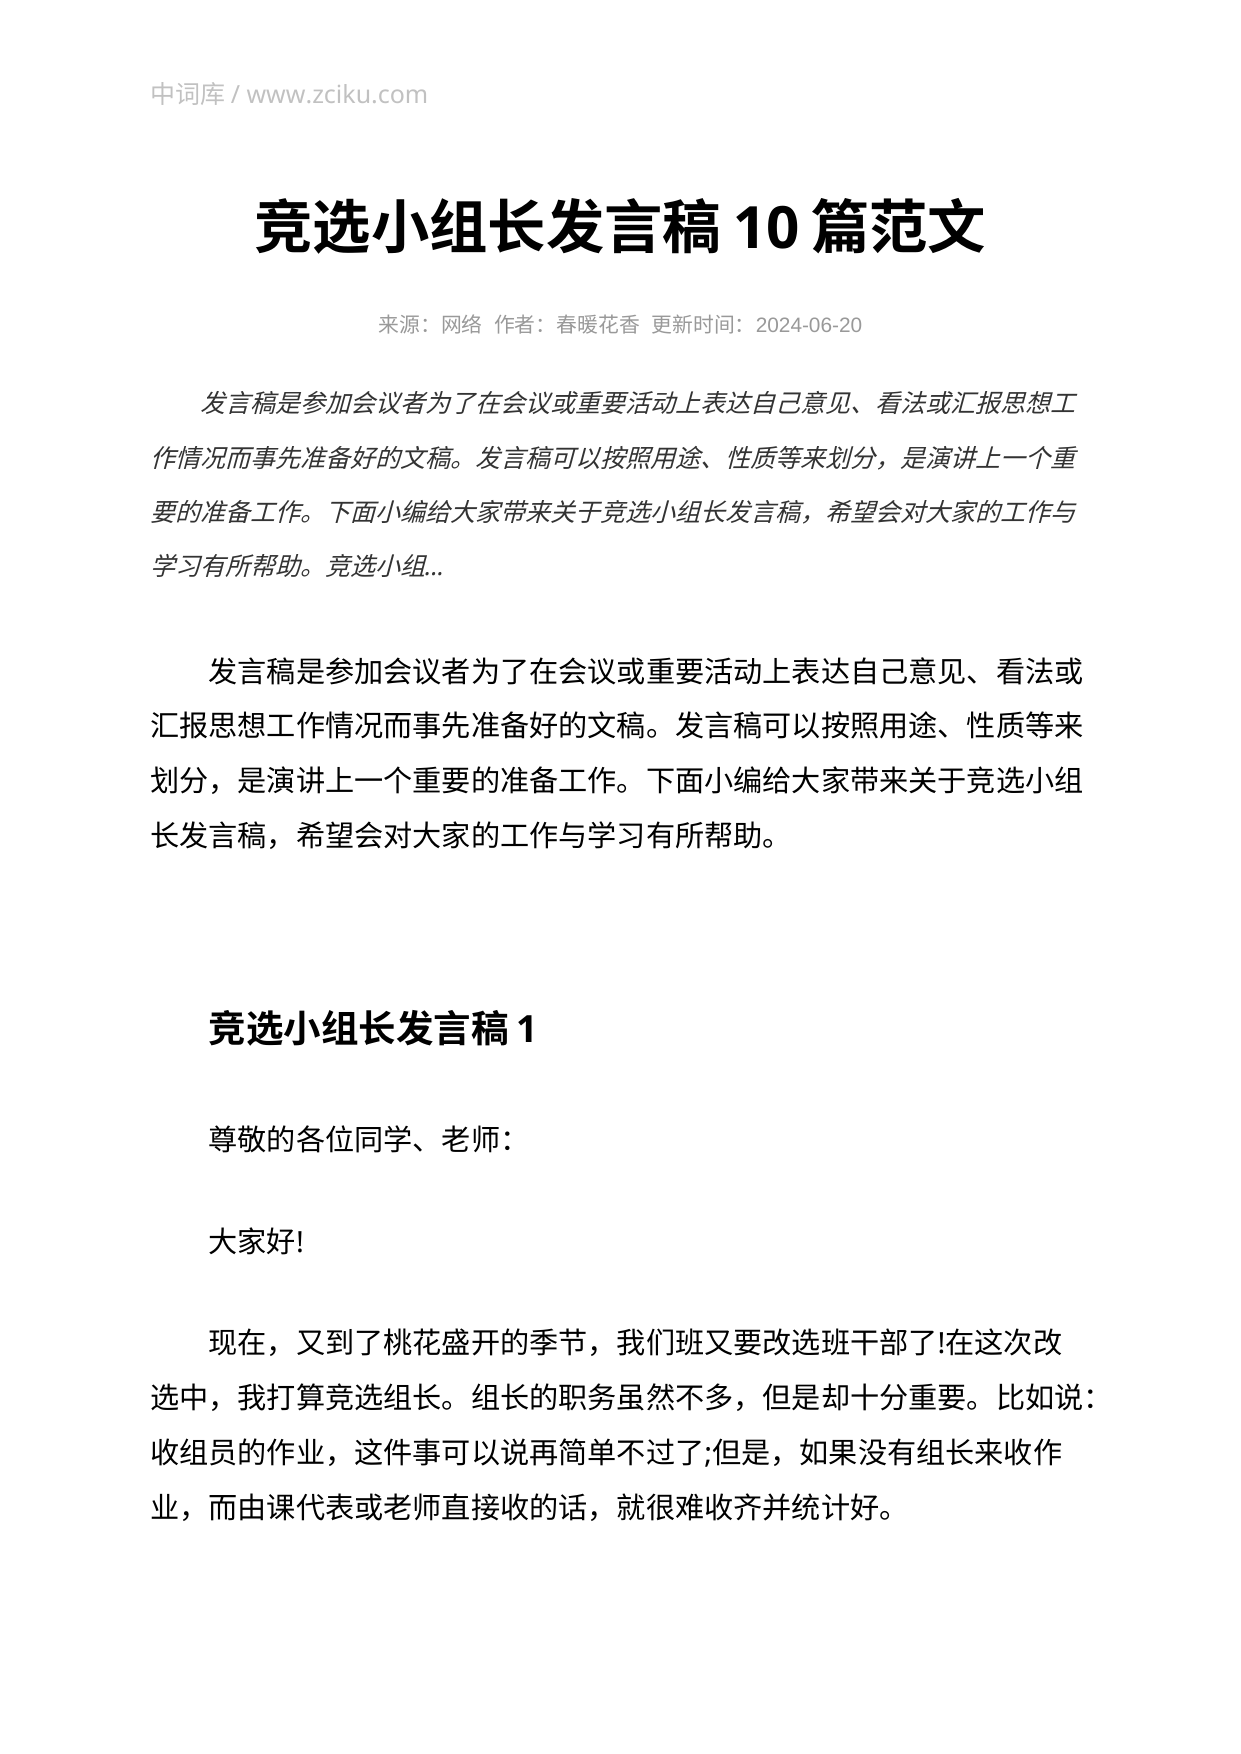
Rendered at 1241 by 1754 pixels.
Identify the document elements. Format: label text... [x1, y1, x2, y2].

text 来源：网络 作者：春暖花香 更新时间：2024-06-20 [150, 313, 1090, 337]
text 竞选小组长发言稿1 [150, 999, 1090, 1053]
text 尊敬的各位同学、老师： [150, 1116, 1090, 1159]
text 发言稿是参加会议者为了在会议或重要活动上表达自己意见、看法或汇报思想工作情况而事先准备好的文稿。发言稿可以按照用途、性质等来划分，是演讲上一个重要的准备工作。下面小编给大家带来关于竞选小组长发言稿，希望会对大家的工作与学习有所帮助。 [150, 648, 1090, 855]
text 发言稿是参加会议者为了在会议或重要活动上表达自己意见、看法或汇报思想工作情况而事先准备好的文稿。发言稿可以按照用途、性质等来划分，是演讲上一个重要的准备工作。下面小编给大家带来关于竞选小组长发言稿，希望会对大家的工作与学习有所帮助。竞选小组... [150, 384, 1090, 583]
text 现在，又到了桃花盛开的季节，我们班又要改选班干部了!在这次改选中，我打算竞选组长。组长的职务虽然不多，但是却十分重要。比如说：收组员的作业，这件事可以说再简单不过了;但是，如果没有组长来收作业，而由课代表或老师直接收的话，就很难收齐并统计好。 [150, 1320, 1090, 1527]
text 大家好! [150, 1218, 1090, 1261]
subtitle 竞选小组长发言稿10篇范文 [150, 181, 1090, 266]
